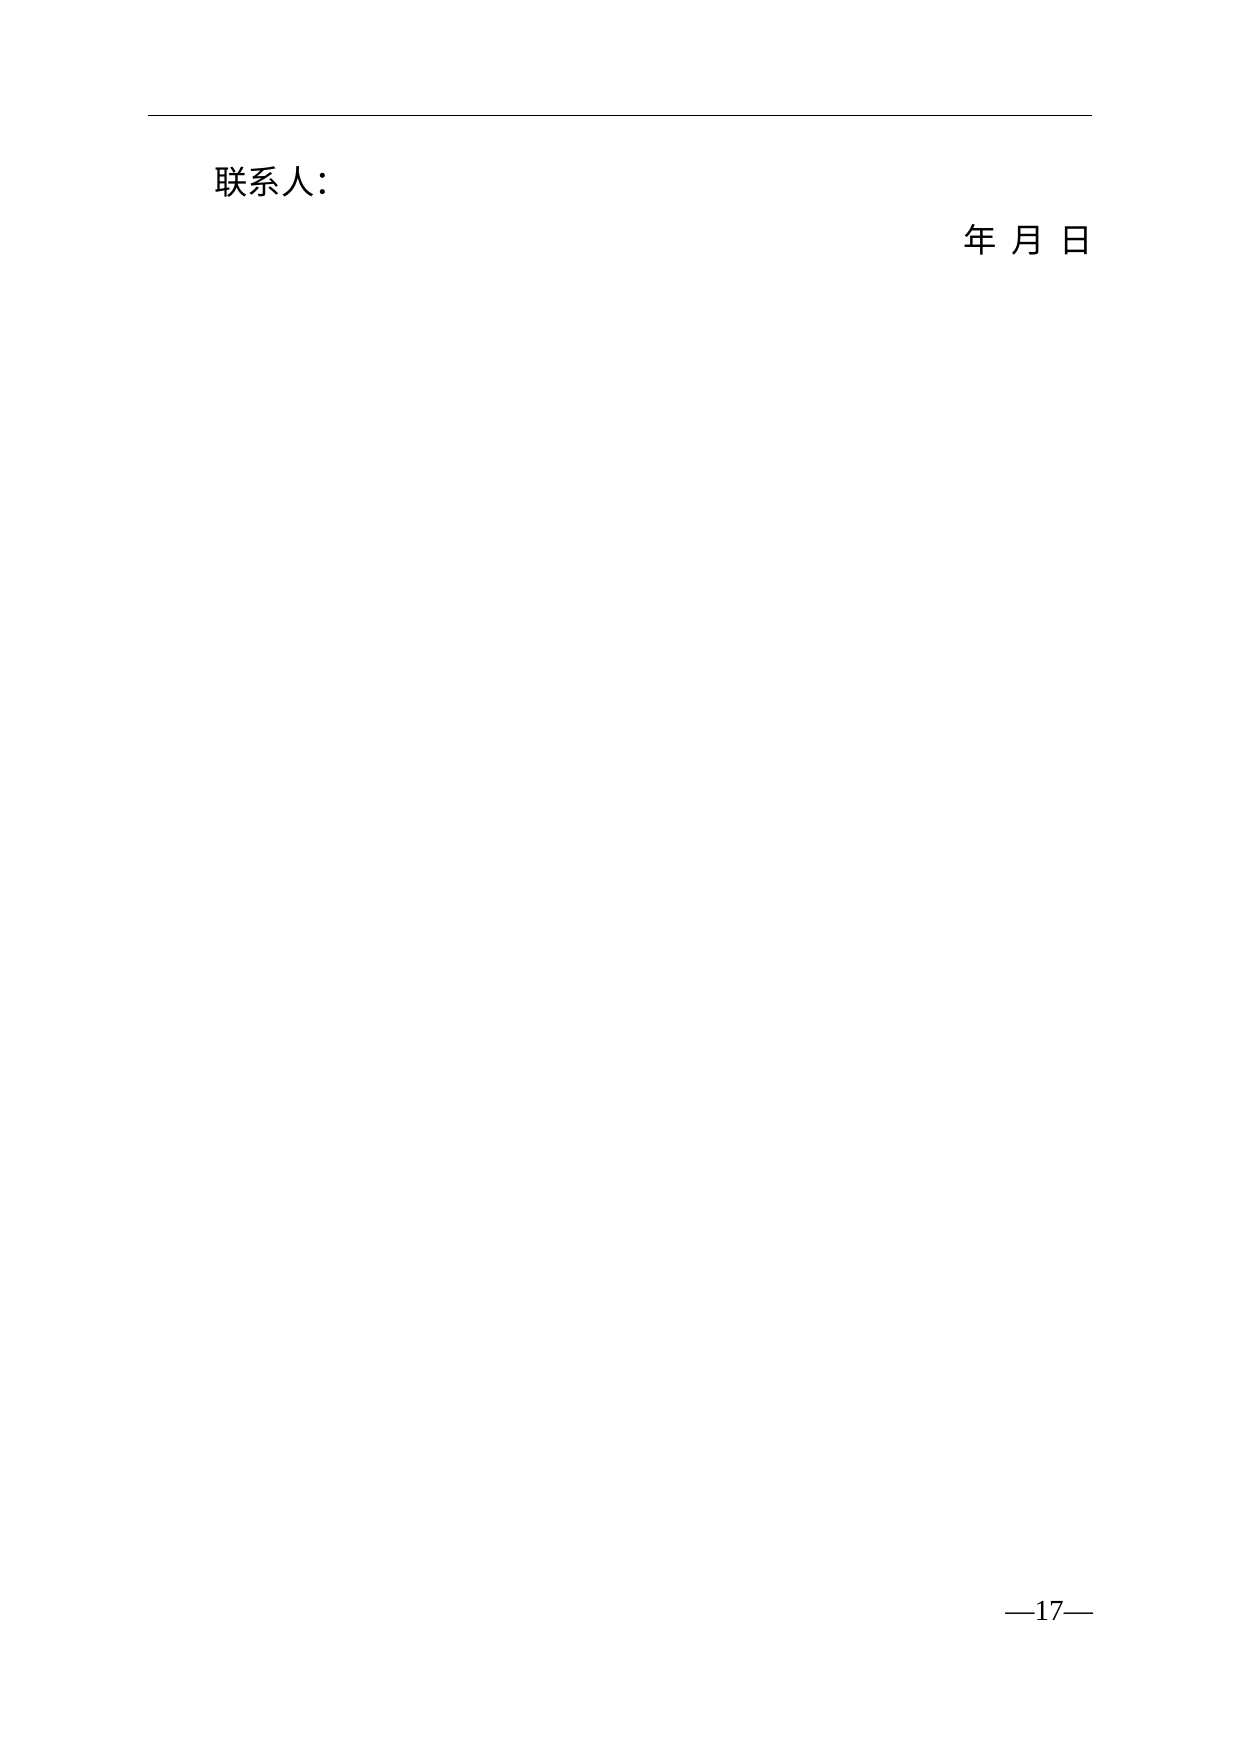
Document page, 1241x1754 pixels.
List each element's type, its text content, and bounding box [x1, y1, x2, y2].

text 联系人： [148, 148, 1092, 206]
text 年 月 日 [148, 206, 1092, 264]
